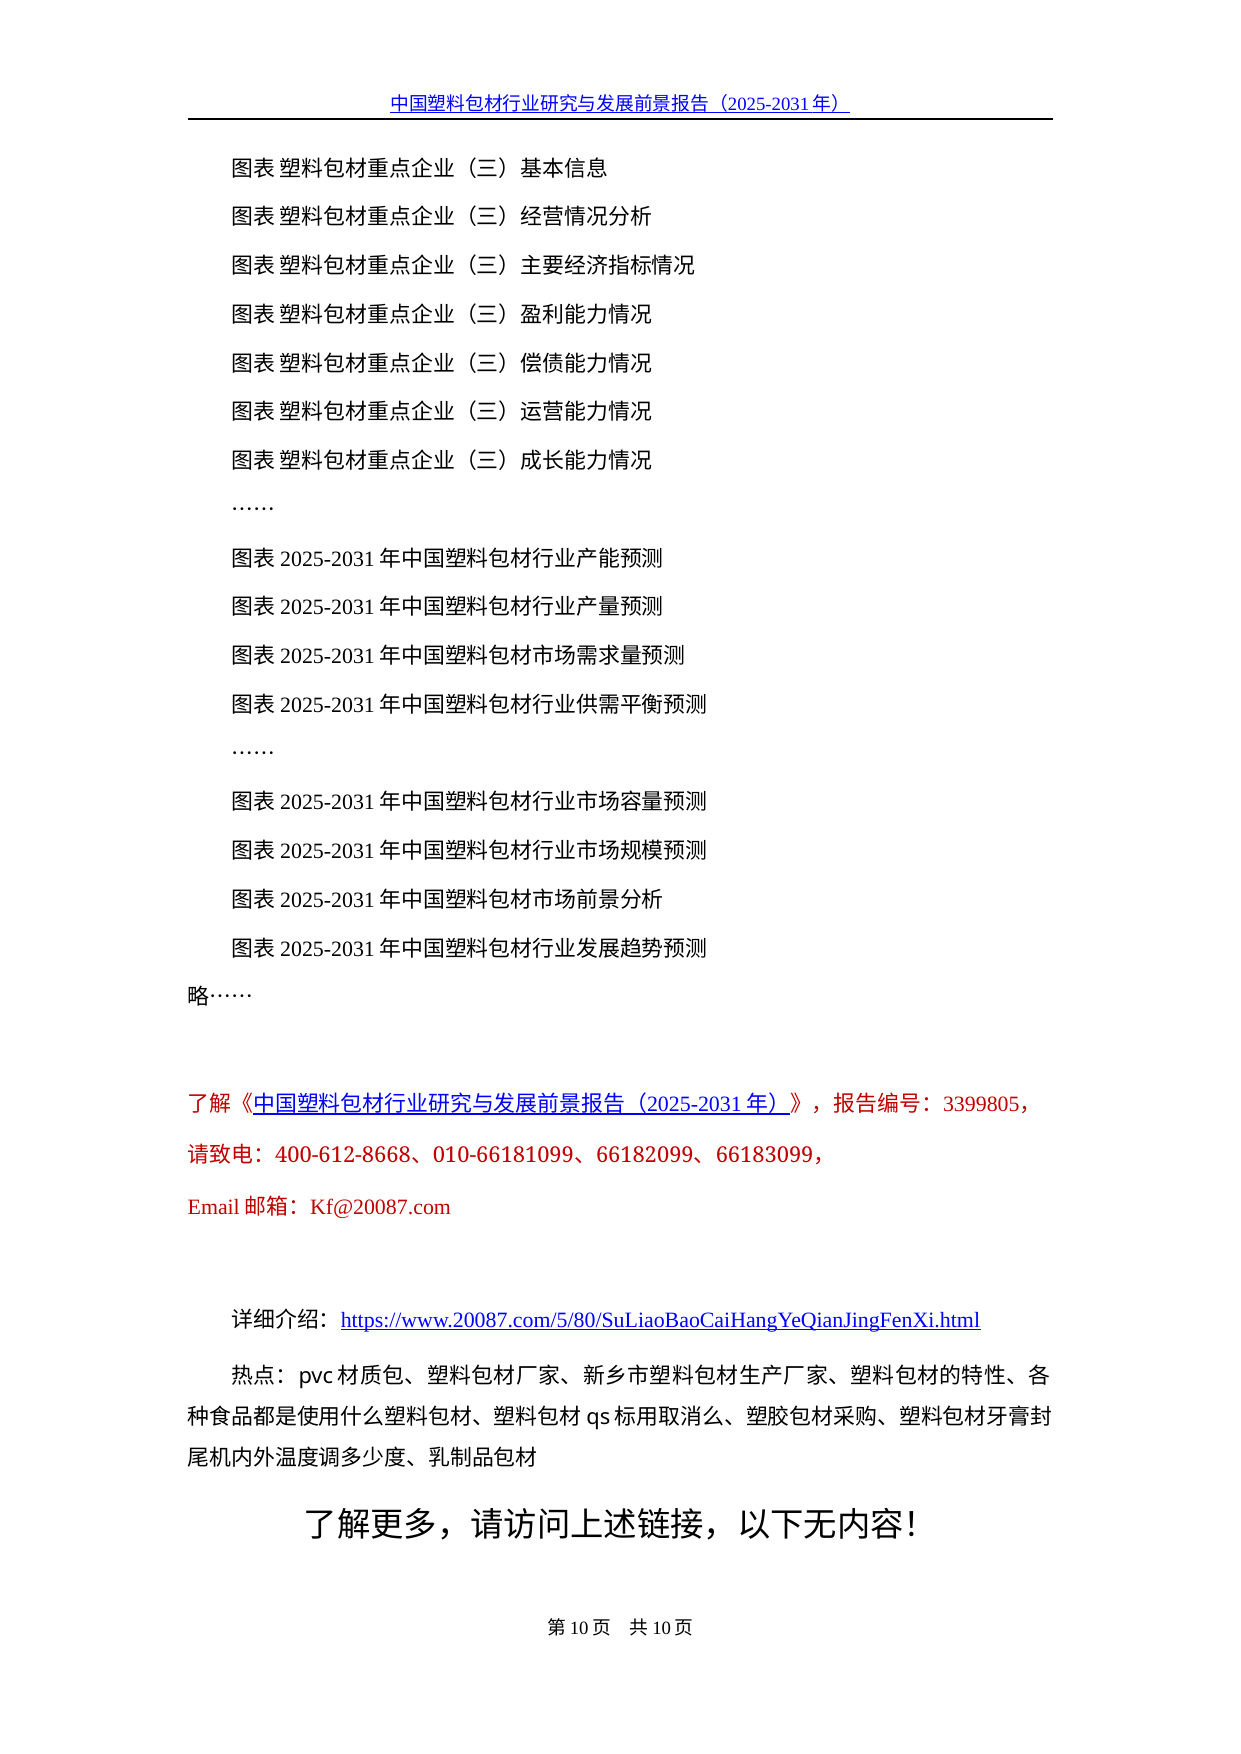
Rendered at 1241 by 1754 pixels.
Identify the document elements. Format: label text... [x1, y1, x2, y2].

text 热点：pvc材质包、塑料包材厂家、新乡市塑料包材生产厂家、塑料包材的特性、各种食品都是使用什么塑料包材、塑料包材qs标用取消么、塑胶包材采购、塑料包材牙膏封尾机内外温度调多少度、乳制品包材 [187, 1358, 1053, 1472]
text 详细介绍：https://www.20087.com/5/80/SuLiaoBaoCaiHangYeQianJingFenXi.html [187, 1301, 1053, 1334]
title 了解更多，请访问上述链接，以下无内容！ [187, 1489, 1053, 1554]
text Email邮箱：Kf@20087.com [187, 1188, 1053, 1221]
text 请致电：400-612-8668、010-66181099、66182099、66183099， [187, 1137, 1053, 1169]
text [187, 150, 1053, 1011]
text 了解《中国塑料包材行业研究与发展前景报告（2025-2031年）》，报告编号：3399805， [187, 1085, 1053, 1118]
